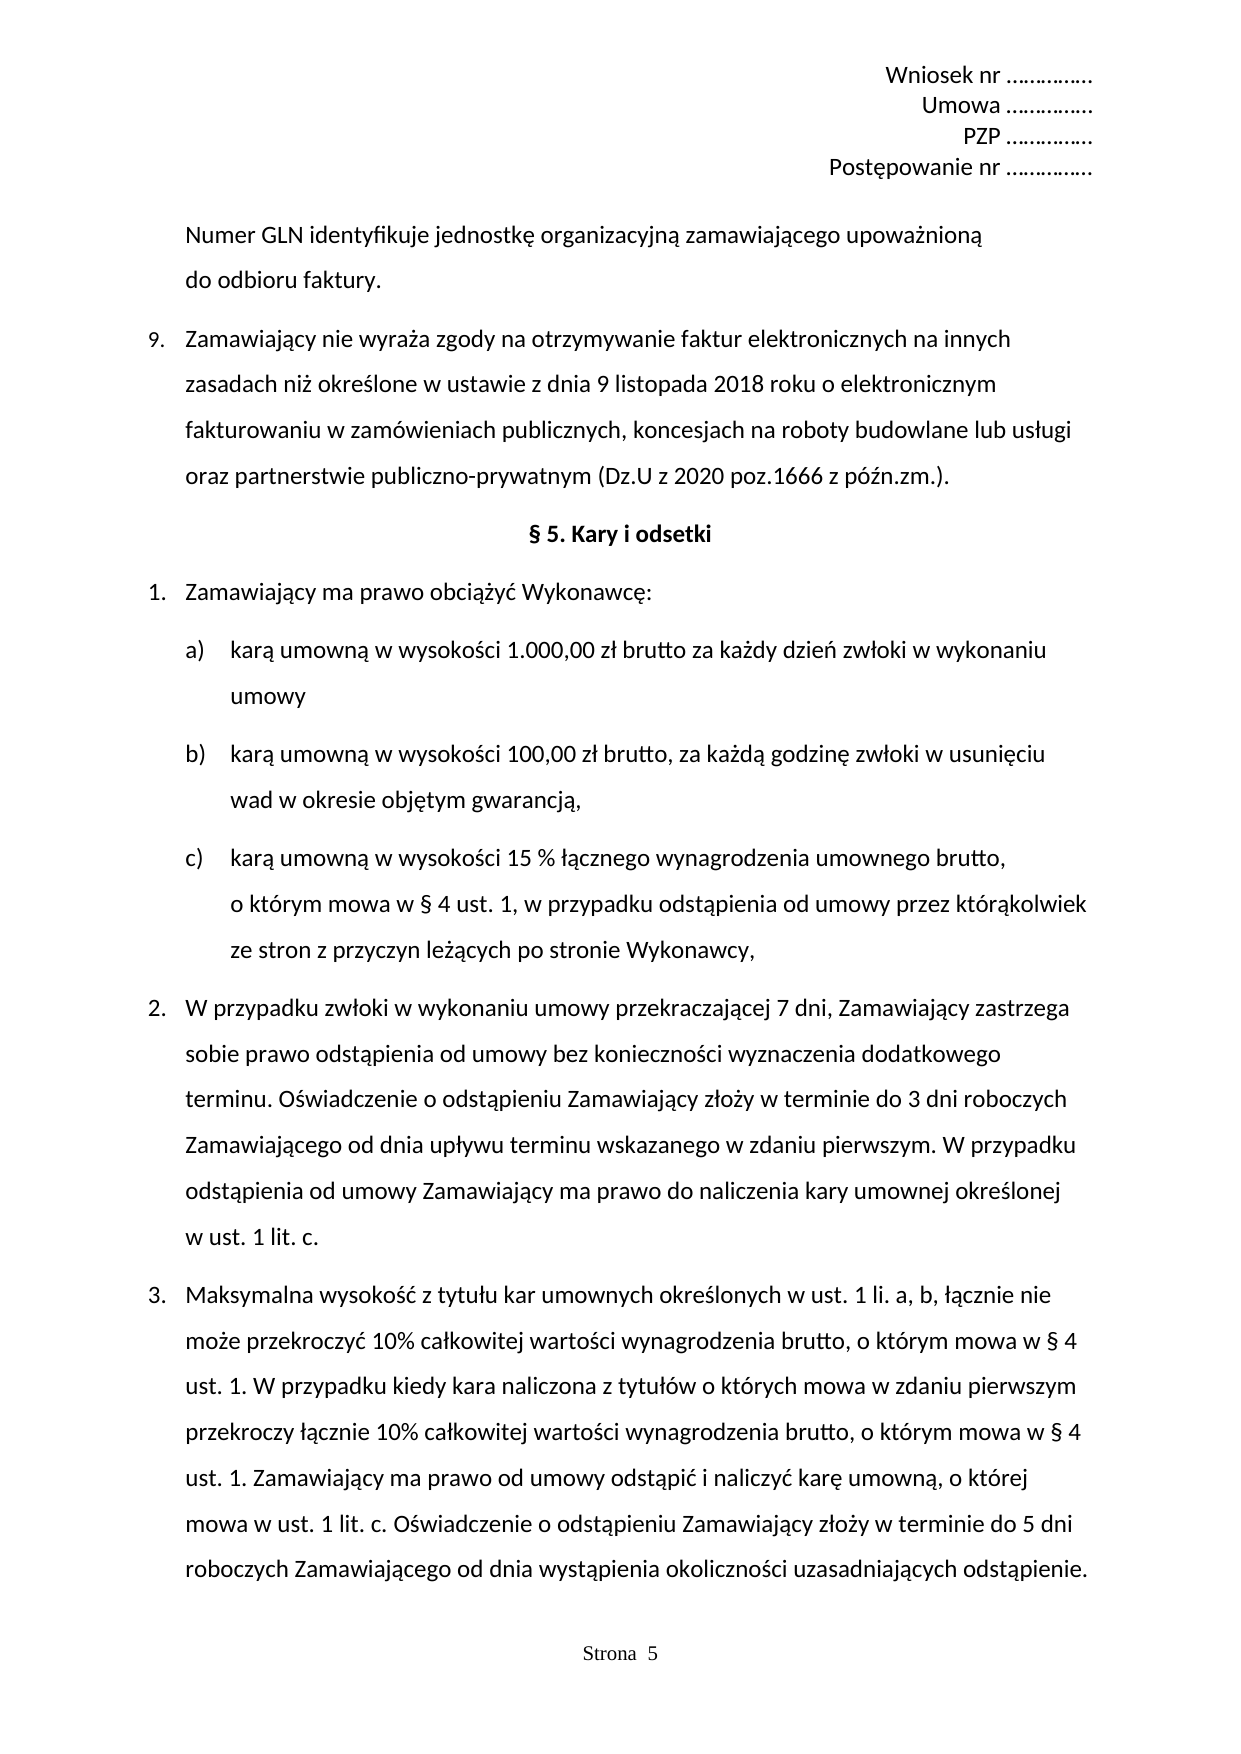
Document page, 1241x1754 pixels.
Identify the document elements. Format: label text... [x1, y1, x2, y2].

text Numer GLN identyfikuje jednostkę organizacyjną zamawiającego upoważnioną do odbioru faktury. [185, 219, 1092, 295]
list Zamawiający nie wyraża zgody na otrzymywanie faktur elektronicznych na innych zasadach niż określone w ustawie z dnia 9 listopada 2018 roku o elektronicznym fakturowaniu w zamówieniach publicznych, koncesjach na roboty budowlane lub usługi oraz partnerstwie publiczno-prywatnym (Dz.U z 2020 poz.1666 z późn.zm.). [148, 323, 1092, 490]
text § 5. Kary i odsetki [148, 518, 1092, 549]
list karą umowną w wysokości 100,00 zł brutto, za każdą godzinę zwłoki w usunięciu wad w okresie objętym gwarancją, [185, 738, 1092, 815]
list karą umowną w wysokości 15 % łącznego wynagrodzenia umownego brutto, o którym mowa w § 4 ust. 1, w przypadku odstąpienia od umowy przez którąkolwiek ze stron z przyczyn leżących po stronie Wykonawcy, [185, 842, 1092, 964]
list karą umowną w wysokości 1.000,00 zł brutto za każdy dzień zwłoki w wykonaniu umowy [185, 634, 1092, 711]
list Maksymalna wysokość z tytułu kar umownych określonych w ust. 1 li. a, b, łącznie nie może przekroczyć 10% całkowitej wartości wynagrodzenia brutto, o którym mowa w § 4 ust. 1. W przypadku kiedy kara naliczona z tytułów o których mowa w zdaniu pierwszym przekroczy łącznie 10% całkowitej wartości wynagrodzenia brutto, o którym mowa w § 4 ust. 1. Zamawiający ma prawo od umowy odstąpić i naliczyć karę umowną, o której mowa w ust. 1 lit. c. Oświadczenie o odstąpieniu Zamawiający złoży w terminie do 5 dni roboczych Zamawiającego od dnia wystąpienia okoliczności uzasadniających odstąpienie. [148, 1279, 1092, 1584]
list Zamawiający ma prawo obciążyć Wykonawcę: [148, 576, 1092, 607]
list W przypadku zwłoki w wykonaniu umowy przekraczającej 7 dni, Zamawiający zastrzega sobie prawo odstąpienia od umowy bez konieczności wyznaczenia dodatkowego terminu. Oświadczenie o odstąpieniu Zamawiający złoży w terminie do 3 dni roboczych Zamawiającego od dnia upływu terminu wskazanego w zdaniu pierwszym. W przypadku odstąpienia od umowy Zamawiający ma prawo do naliczenia kary umownej określonej w ust. 1 lit. c. [148, 992, 1092, 1251]
